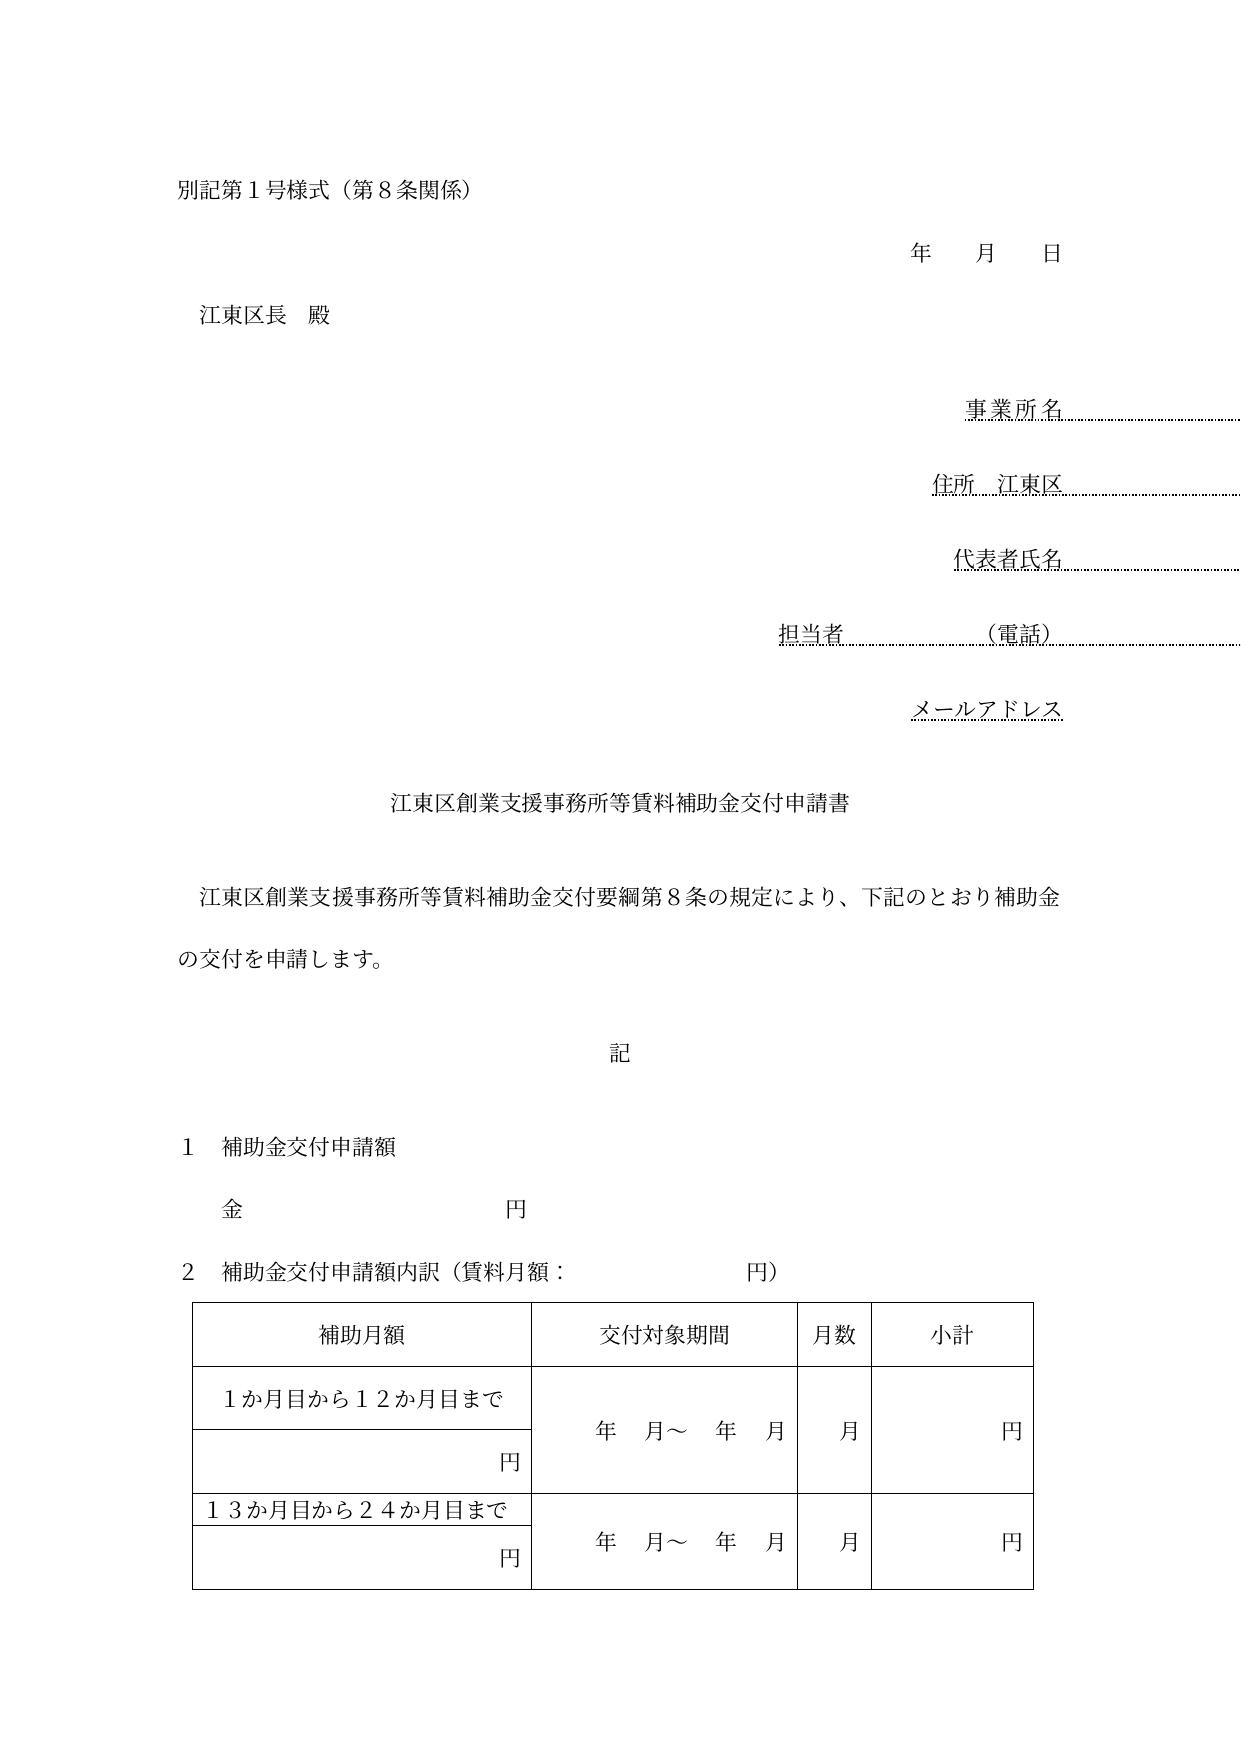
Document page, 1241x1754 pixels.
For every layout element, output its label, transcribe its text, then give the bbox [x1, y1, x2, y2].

text 記 [177, 1021, 1063, 1083]
text 事業所名 [177, 377, 1063, 439]
text 担当者 （電話） [177, 602, 1063, 664]
text メールアドレス [177, 677, 1063, 739]
table_header 月数 [798, 1303, 871, 1366]
table_cell 円 [872, 1367, 1033, 1493]
table_cell １３か月目から２４か月目まで [193, 1494, 531, 1525]
text 江東区創業支援事務所等賃料補助金交付要綱第８条の規定により、下記のとおり補助金の交付を申請します。 [177, 864, 1063, 989]
table_header 小計 [872, 1303, 1033, 1366]
table_cell 月 [798, 1367, 871, 1493]
table_header 補助月額 [193, 1303, 531, 1366]
text ２ 補助金交付申請額内訳（賃料月額： 円） [177, 1239, 1063, 1302]
table_cell 年 月～ 年 月 [532, 1367, 797, 1493]
table_cell 円 [193, 1526, 531, 1589]
text 江東区長 殿 [177, 283, 1063, 346]
table_cell 月 [798, 1494, 871, 1589]
text 江東区創業支援事務所等賃料補助金交付申請書 [177, 771, 1063, 833]
text 別記第１号様式（第８条関係） [177, 158, 1063, 221]
table_cell 円 [193, 1430, 531, 1493]
text 代表者氏名 [177, 527, 1063, 589]
table_header 交付対象期間 [532, 1303, 797, 1366]
text 金 円 [177, 1177, 1063, 1239]
text １ 補助金交付申請額 [177, 1114, 1063, 1177]
table_cell １か月目から１２か月目まで [193, 1367, 531, 1429]
table_cell 年 月～ 年 月 [532, 1494, 797, 1589]
table_cell 円 [872, 1494, 1033, 1589]
text 年 月 日 [177, 221, 1063, 283]
text 住所 江東区 [177, 452, 1063, 514]
